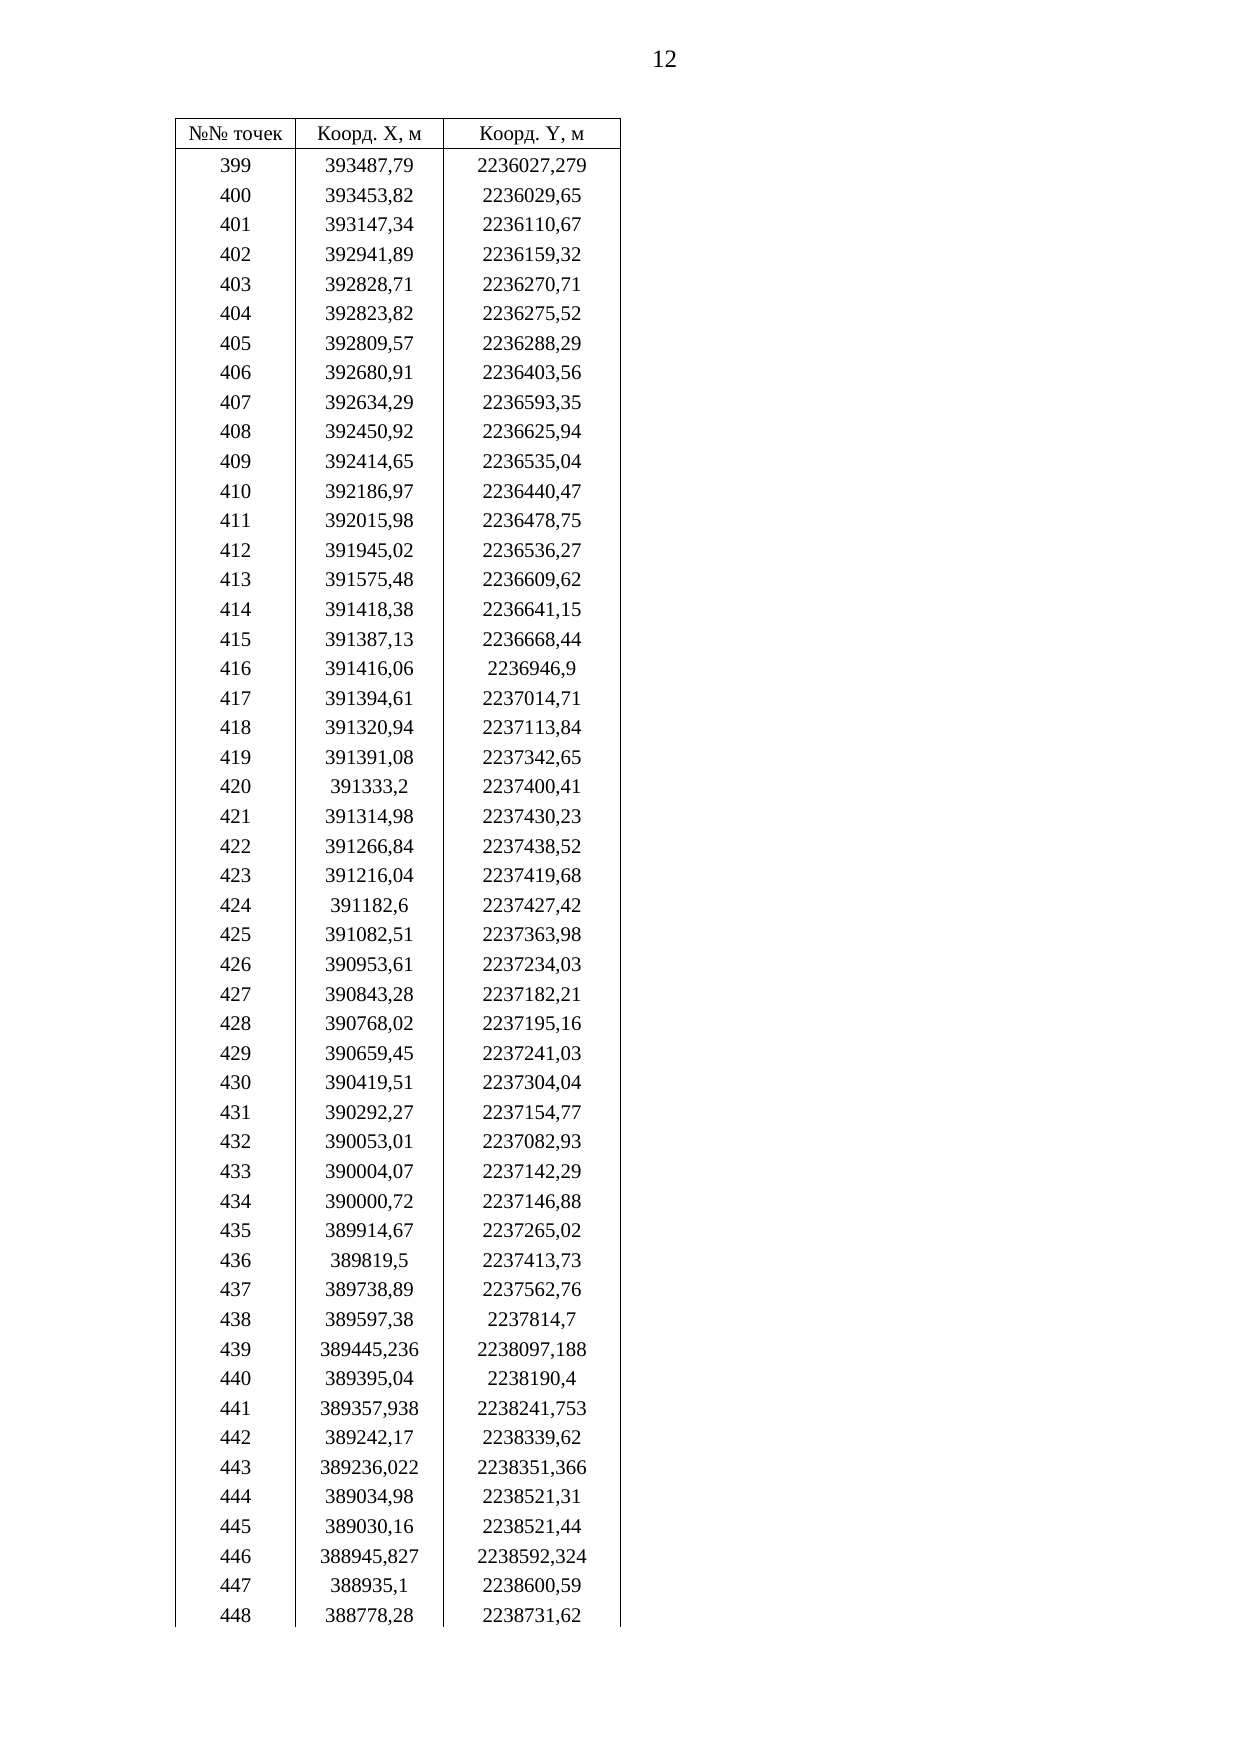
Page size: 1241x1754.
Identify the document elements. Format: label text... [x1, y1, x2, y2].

table_cell 443 [176, 1449, 295, 1479]
table_cell 389738,89 [296, 1272, 443, 1301]
table_cell 393453,82 [296, 177, 443, 207]
table_cell 2237113,84 [444, 710, 620, 739]
table_header №№ точек [176, 119, 295, 148]
table_cell 2236288,29 [444, 325, 620, 355]
table_cell 390953,61 [296, 946, 443, 976]
table_cell 406 [176, 355, 295, 384]
table_cell 2237154,77 [444, 1094, 620, 1124]
table_cell 392414,65 [296, 444, 443, 473]
table_cell 393147,34 [296, 207, 443, 236]
table_cell 2237427,42 [444, 887, 620, 917]
table_cell 391394,61 [296, 680, 443, 710]
table_cell 2238521,44 [444, 1509, 620, 1538]
table_cell 410 [176, 473, 295, 503]
table_cell 2236668,44 [444, 621, 620, 651]
table_cell 2236625,94 [444, 414, 620, 443]
table_cell 388778,28 [296, 1597, 443, 1627]
table_cell 2238592,324 [444, 1538, 620, 1568]
table_cell 405 [176, 325, 295, 355]
table_cell 431 [176, 1094, 295, 1124]
table_header Коорд. Х, м [296, 119, 443, 148]
table_cell 434 [176, 1183, 295, 1213]
table_cell 393487,79 [296, 149, 443, 177]
table_cell 423 [176, 858, 295, 887]
table_cell 392941,89 [296, 236, 443, 266]
table_cell 388945,827 [296, 1538, 443, 1568]
table_cell 389236,022 [296, 1449, 443, 1479]
table_cell 391182,6 [296, 887, 443, 917]
table_cell 430 [176, 1065, 295, 1094]
table_cell 413 [176, 562, 295, 591]
table_cell 408 [176, 414, 295, 443]
table_cell 2236029,65 [444, 177, 620, 207]
table_cell 401 [176, 207, 295, 236]
table_cell 2237438,52 [444, 828, 620, 858]
table_cell 2237562,76 [444, 1272, 620, 1301]
table_cell 440 [176, 1361, 295, 1390]
table_cell 2238241,753 [444, 1390, 620, 1420]
table_cell 2236440,47 [444, 473, 620, 503]
table_cell 389445,236 [296, 1331, 443, 1361]
table_cell 391266,84 [296, 828, 443, 858]
table_cell 439 [176, 1331, 295, 1361]
table_cell 391082,51 [296, 917, 443, 946]
table_cell 2236535,04 [444, 444, 620, 473]
table_cell 391418,38 [296, 591, 443, 621]
table_cell 437 [176, 1272, 295, 1301]
table_cell 2237265,02 [444, 1213, 620, 1242]
table_cell 2238731,62 [444, 1597, 620, 1627]
table_cell 391314,98 [296, 799, 443, 828]
table_cell 2237195,16 [444, 1006, 620, 1035]
table_cell 389034,98 [296, 1479, 443, 1508]
table_cell 412 [176, 532, 295, 562]
table_cell 392186,97 [296, 473, 443, 503]
table_cell 2237146,88 [444, 1183, 620, 1213]
table_cell 421 [176, 799, 295, 828]
table_cell 2237241,03 [444, 1035, 620, 1065]
table_cell 446 [176, 1538, 295, 1568]
table_cell 391333,2 [296, 769, 443, 798]
table_cell 391216,04 [296, 858, 443, 887]
table_cell 433 [176, 1154, 295, 1183]
table_cell 2237814,7 [444, 1301, 620, 1331]
table_cell 422 [176, 828, 295, 858]
table_cell 2236536,27 [444, 532, 620, 562]
table_cell 448 [176, 1597, 295, 1627]
table_cell 409 [176, 444, 295, 473]
table_cell 435 [176, 1213, 295, 1242]
table_cell 392450,92 [296, 414, 443, 443]
table_cell 2237413,73 [444, 1242, 620, 1272]
table_header Коорд. Y, м [444, 119, 620, 148]
table_cell 2236593,35 [444, 384, 620, 414]
table_cell 2238097,188 [444, 1331, 620, 1361]
table_cell 2237342,65 [444, 739, 620, 769]
table_cell 390004,07 [296, 1154, 443, 1183]
table_cell 2238190,4 [444, 1361, 620, 1390]
table_cell 403 [176, 266, 295, 296]
table_cell 411 [176, 503, 295, 532]
table_cell 2237304,04 [444, 1065, 620, 1094]
table_cell 438 [176, 1301, 295, 1331]
table_cell 390292,27 [296, 1094, 443, 1124]
table_cell 414 [176, 591, 295, 621]
table_cell 2236478,75 [444, 503, 620, 532]
table_cell 416 [176, 651, 295, 680]
table_cell 2238600,59 [444, 1568, 620, 1597]
table_cell 407 [176, 384, 295, 414]
table_cell 432 [176, 1124, 295, 1153]
table_cell 2236403,56 [444, 355, 620, 384]
table_cell 2237082,93 [444, 1124, 620, 1153]
table_cell 2236027,279 [444, 149, 620, 177]
table_cell 2237014,71 [444, 680, 620, 710]
table_cell 436 [176, 1242, 295, 1272]
table_cell 2236159,32 [444, 236, 620, 266]
table_cell 2238351,366 [444, 1449, 620, 1479]
table_cell 2237400,41 [444, 769, 620, 798]
table_cell 399 [176, 149, 295, 177]
table_cell 390000,72 [296, 1183, 443, 1213]
table_cell 447 [176, 1568, 295, 1597]
table_cell 390843,28 [296, 976, 443, 1006]
table_cell 391391,08 [296, 739, 443, 769]
table_cell 389030,16 [296, 1509, 443, 1538]
table_cell 426 [176, 946, 295, 976]
table_cell 389357,938 [296, 1390, 443, 1420]
table_cell 391387,13 [296, 621, 443, 651]
table_cell 392634,29 [296, 384, 443, 414]
table_cell 389914,67 [296, 1213, 443, 1242]
table_cell 442 [176, 1420, 295, 1449]
table_cell 2238339,62 [444, 1420, 620, 1449]
table_cell 445 [176, 1509, 295, 1538]
table_cell 419 [176, 739, 295, 769]
table_cell 2237142,29 [444, 1154, 620, 1183]
table_cell 392015,98 [296, 503, 443, 532]
table_cell 2237419,68 [444, 858, 620, 887]
table_cell 391575,48 [296, 562, 443, 591]
table_cell 389395,04 [296, 1361, 443, 1390]
table_cell 402 [176, 236, 295, 266]
table_cell 444 [176, 1479, 295, 1508]
table_cell 428 [176, 1006, 295, 1035]
table_cell 404 [176, 296, 295, 325]
table_cell 2236641,15 [444, 591, 620, 621]
table_cell 418 [176, 710, 295, 739]
table_cell 424 [176, 887, 295, 917]
table_cell 2237363,98 [444, 917, 620, 946]
table_cell 2238521,31 [444, 1479, 620, 1508]
table_cell 390768,02 [296, 1006, 443, 1035]
table_cell 417 [176, 680, 295, 710]
table_cell 441 [176, 1390, 295, 1420]
table_cell 2236275,52 [444, 296, 620, 325]
table_cell 389819,5 [296, 1242, 443, 1272]
table_cell 391945,02 [296, 532, 443, 562]
table_cell 429 [176, 1035, 295, 1065]
table_cell 392809,57 [296, 325, 443, 355]
table_cell 2237234,03 [444, 946, 620, 976]
table_cell 390053,01 [296, 1124, 443, 1153]
table_cell 2237182,21 [444, 976, 620, 1006]
table_cell 392680,91 [296, 355, 443, 384]
table_cell 400 [176, 177, 295, 207]
table_cell 390419,51 [296, 1065, 443, 1094]
table_cell 391416,06 [296, 651, 443, 680]
table_cell 390659,45 [296, 1035, 443, 1065]
table_cell 392823,82 [296, 296, 443, 325]
table_cell 425 [176, 917, 295, 946]
table_cell 389597,38 [296, 1301, 443, 1331]
table_cell 2236946,9 [444, 651, 620, 680]
table_cell 391320,94 [296, 710, 443, 739]
table_cell 415 [176, 621, 295, 651]
table_cell 2236110,67 [444, 207, 620, 236]
table_cell 420 [176, 769, 295, 798]
table_cell 388935,1 [296, 1568, 443, 1597]
table_cell 427 [176, 976, 295, 1006]
table_cell 2237430,23 [444, 799, 620, 828]
table_cell 2236609,62 [444, 562, 620, 591]
table_cell 2236270,71 [444, 266, 620, 296]
table_cell 389242,17 [296, 1420, 443, 1449]
table_cell 392828,71 [296, 266, 443, 296]
